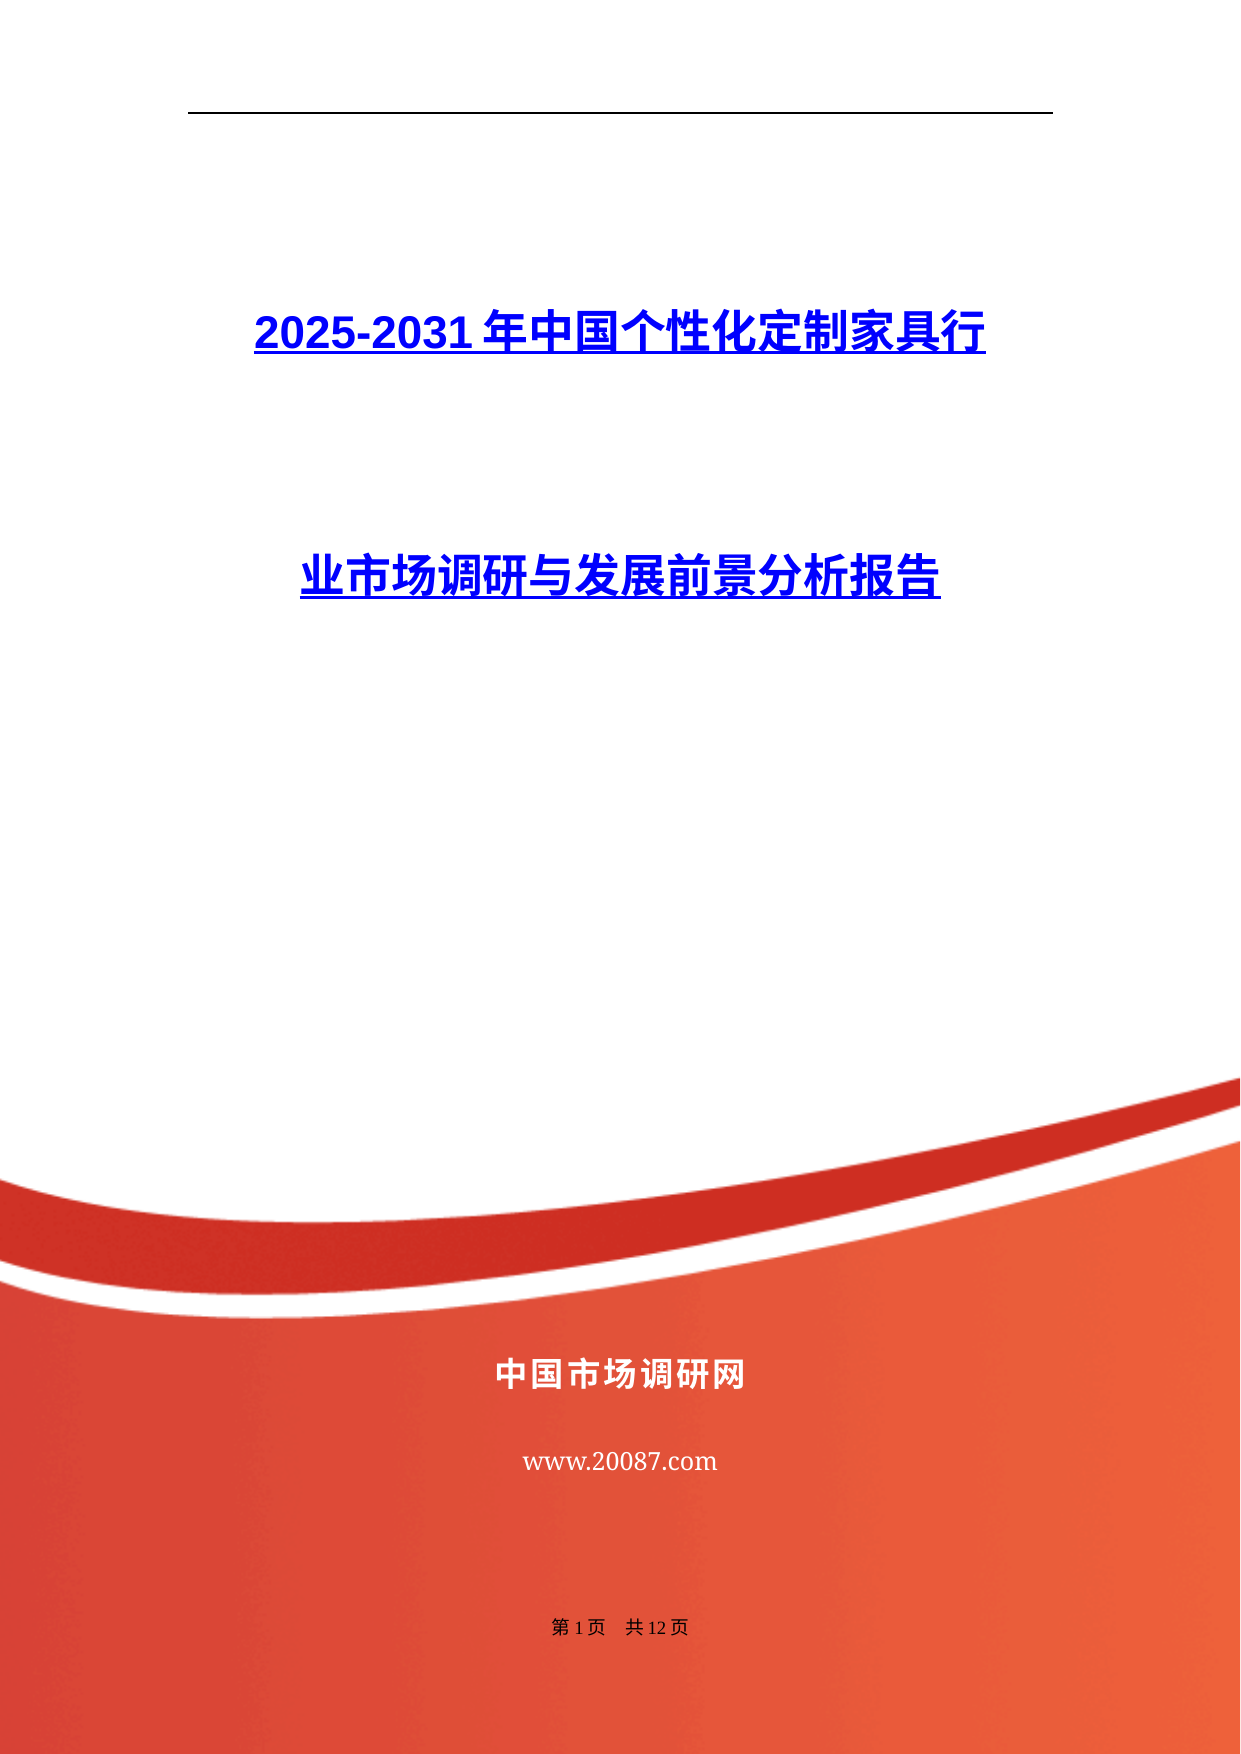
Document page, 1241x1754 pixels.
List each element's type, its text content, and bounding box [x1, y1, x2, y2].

subtitle 中国市场调研网 [187, 1339, 1053, 1404]
picture [0, 1006, 1241, 1754]
text www.20087.com [187, 1428, 1053, 1493]
table_header 2025-2031年中国个性化定制家具行业市场调研与发展前景分析报告 [188, 207, 1053, 773]
